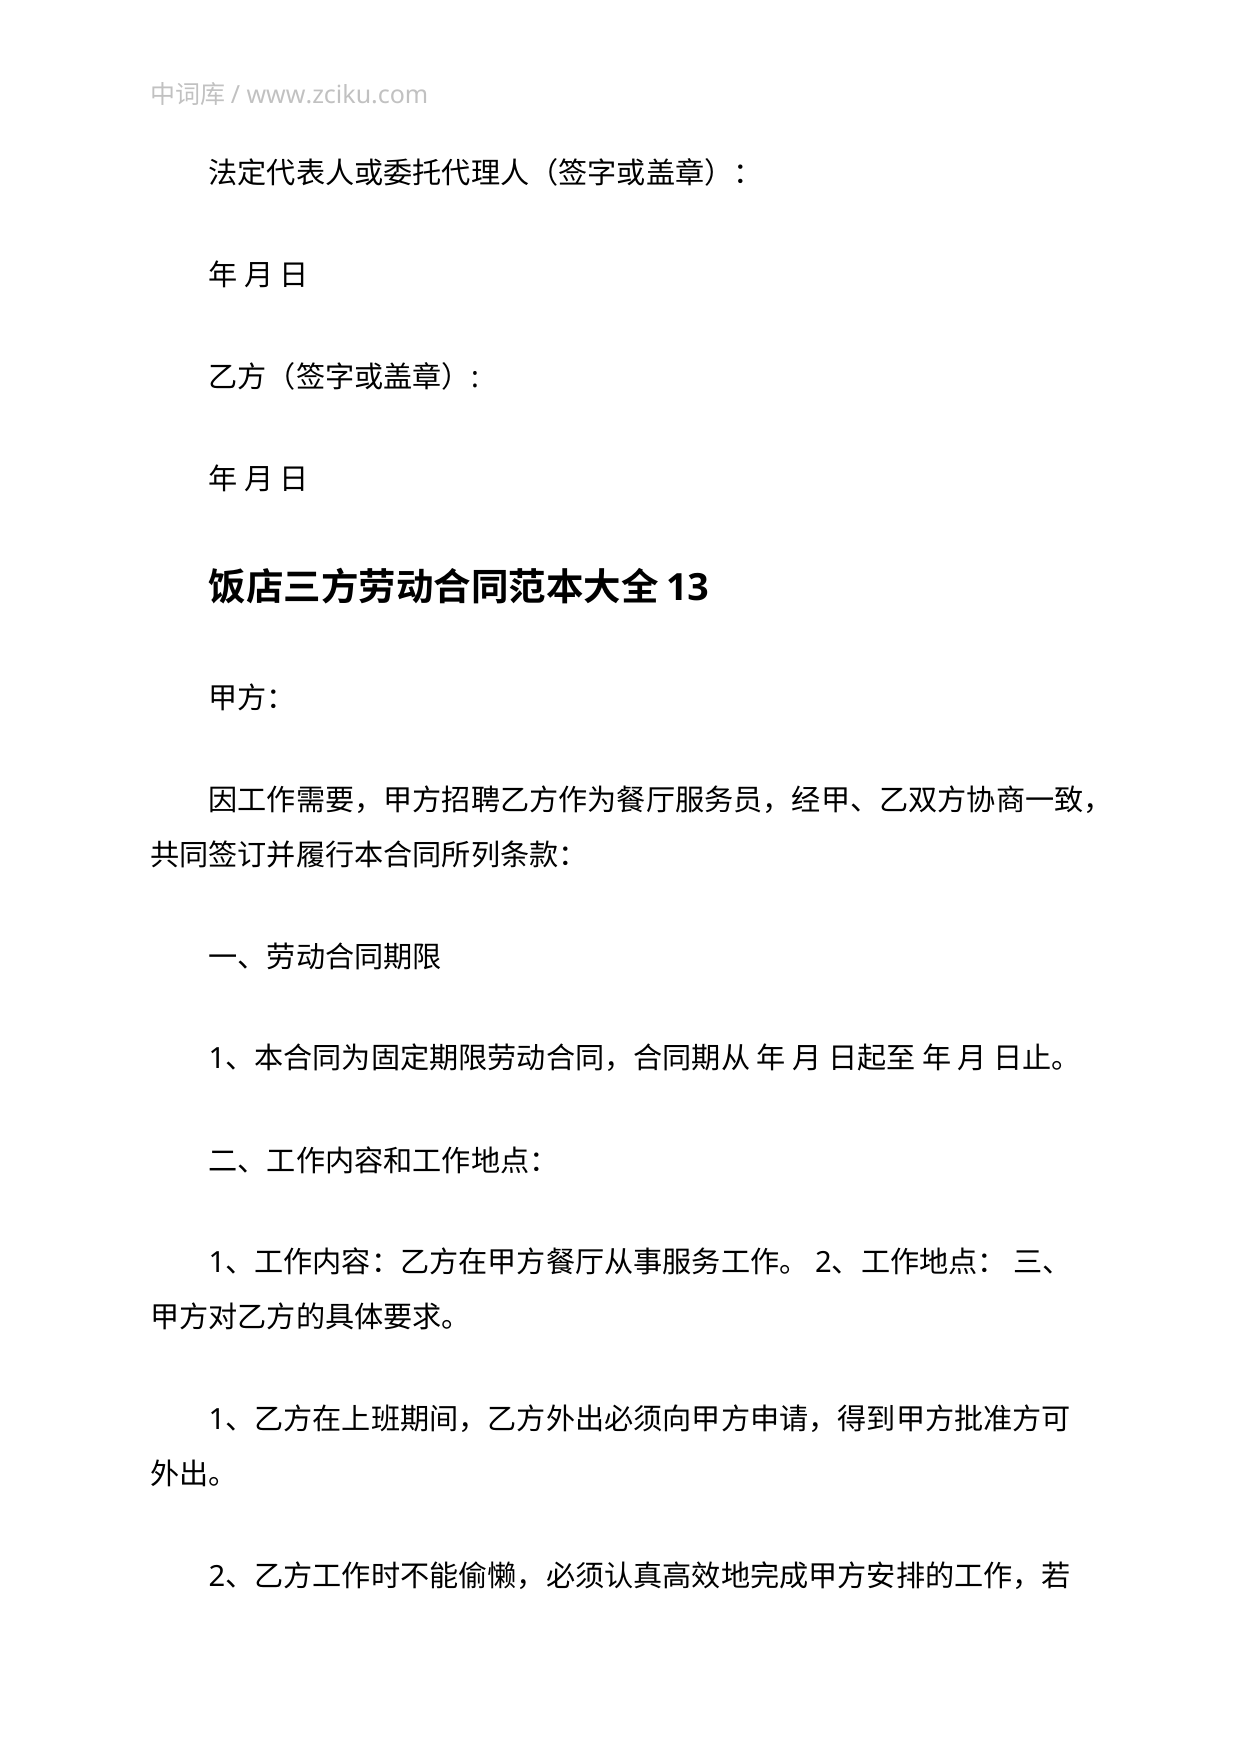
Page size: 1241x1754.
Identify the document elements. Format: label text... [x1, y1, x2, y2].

text 1、本合同为固定期限劳动合同，合同期从 年 月 日起至 年 月 日止。 [150, 1035, 1090, 1077]
text 年 月 日 [150, 252, 1090, 294]
text 乙方（签字或盖章）: [150, 353, 1090, 396]
text 年 月 日 [150, 456, 1090, 498]
text 甲方： [150, 675, 1090, 717]
text 法定代表人或委托代理人（签字或盖章）： [150, 150, 1090, 192]
text 二、工作内容和工作地点： [150, 1137, 1090, 1179]
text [150, 1552, 1090, 1595]
text 因工作需要，甲方招聘乙方作为餐厅服务员，经甲、乙双方协商一致，共同签订并履行本合同所列条款： [150, 777, 1090, 874]
text 饭店三方劳动合同范本大全13 [150, 557, 1090, 612]
text 1、工作内容：乙方在甲方餐厅从事服务工作。 2、工作地点： 三、甲方对乙方的具体要求。 [150, 1239, 1090, 1336]
text 1、乙方在上班期间，乙方外出必须向甲方申请，得到甲方批准方可外出。 [150, 1396, 1090, 1493]
text 一、劳动合同期限 [150, 933, 1090, 976]
